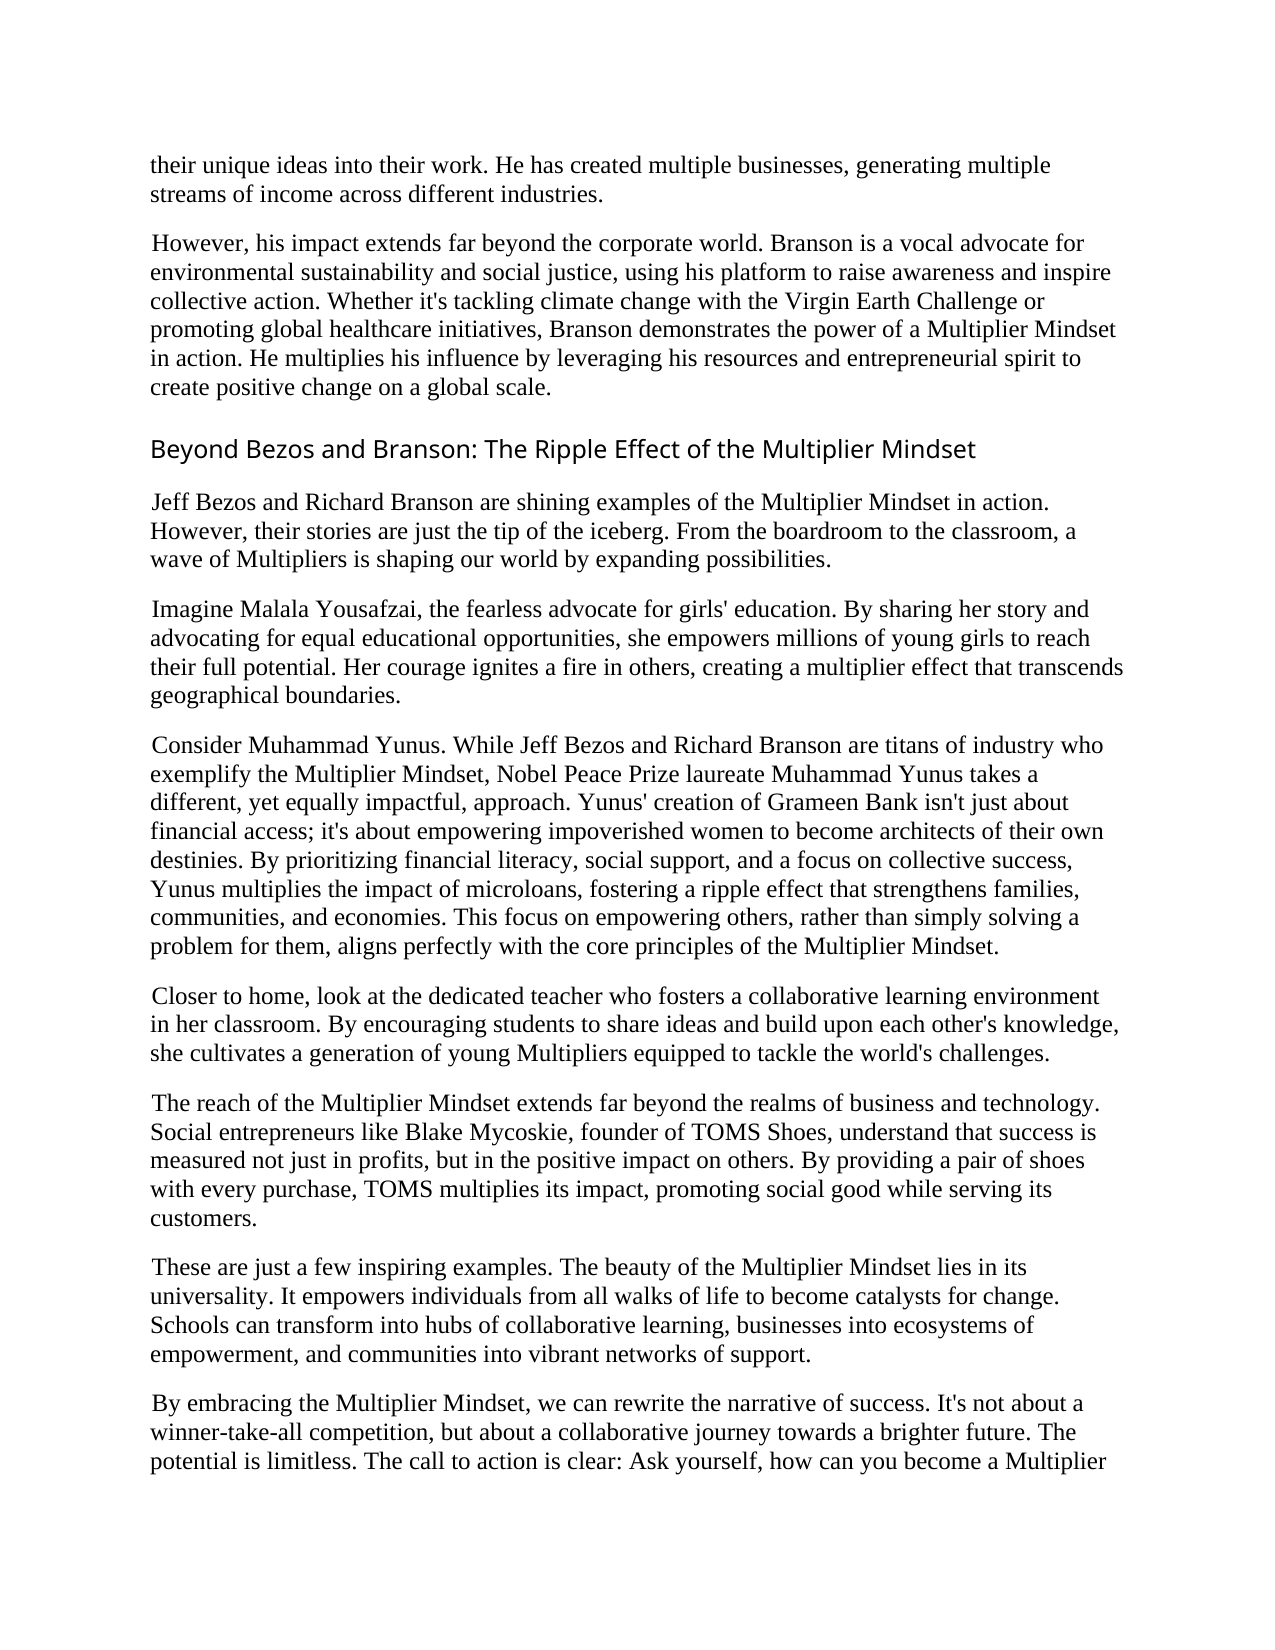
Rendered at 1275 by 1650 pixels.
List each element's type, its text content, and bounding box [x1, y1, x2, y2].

text Jeff Bezos and Richard Branson are shining examples of the Multiplier Mindset in action. However, their stories are just the tip of the iceberg. From the boardroom to the classroom, a wave of Multipliers is shaping our world by expanding possibilities. [150, 487, 1125, 573]
text However, his impact extends far beyond the corporate world. Branson is a vocal advocate for environmental sustainability and social justice, using his platform to raise awareness and inspire collective action. Whether it's tackling climate change with the Virgin Earth Challenge or promoting global healthcare initiatives, Branson demonstrates the power of a Multiplier Mindset in action. He multiplies his influence by leveraging his resources and entrepreneurial spirit to create positive change on a global scale. [150, 228, 1125, 401]
text The reach of the Multiplier Mindset extends far beyond the realms of business and technology. Social entrepreneurs like Blake Mycoskie, founder of TOMS Shoes, understand that success is measured not just in profits, but in the positive impact on others. By providing a pair of shoes with every purchase, TOMS multiplies its impact, promoting social good while serving its customers. [150, 1088, 1125, 1232]
text Imagine Malala Yousafzai, the fearless advocate for girls' education. By sharing her story and advocating for equal educational opportunities, she empowers millions of young girls to reach their full potential. Her courage ignites a fire in others, creating a multiplier effect that transcends geographical boundaries. [150, 594, 1125, 709]
text Closer to home, look at the dedicated teacher who fosters a collaborative learning environment in her classroom. By encouraging students to share ideas and build upon each other's knowledge, she cultivates a generation of young Multipliers equipped to tackle the world's challenges. [150, 981, 1125, 1067]
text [150, 1388, 1125, 1474]
text These are just a few inspiring examples. The beauty of the Multiplier Mindset lies in its universality. It empowers individuals from all walks of life to become catalysts for change. Schools can transform into hubs of collaborative learning, businesses into ecosystems of empowerment, and communities into vibrant networks of support. [150, 1252, 1125, 1367]
subtitle Beyond Bezos and Branson: The Ripple Effect of the Multiplier Mindset [150, 432, 1125, 466]
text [150, 150, 1125, 207]
text Consider Muhammad Yunus. While Jeff Bezos and Richard Branson are titans of industry who exemplify the Multiplier Mindset, Nobel Peace Prize laureate Muhammad Yunus takes a different, yet equally impactful, approach. Yunus' creation of Grameen Bank isn't just about financial access; it's about empowering impoverished women to become architects of their own destinies. By prioritizing financial literacy, social support, and a focus on collective success, Yunus multiplies the impact of microloans, fostering a ripple effect that strengthens families, communities, and economies. This focus on empowering others, rather than simply solving a problem for them, aligns perfectly with the core principles of the Multiplier Mindset. [150, 730, 1125, 960]
